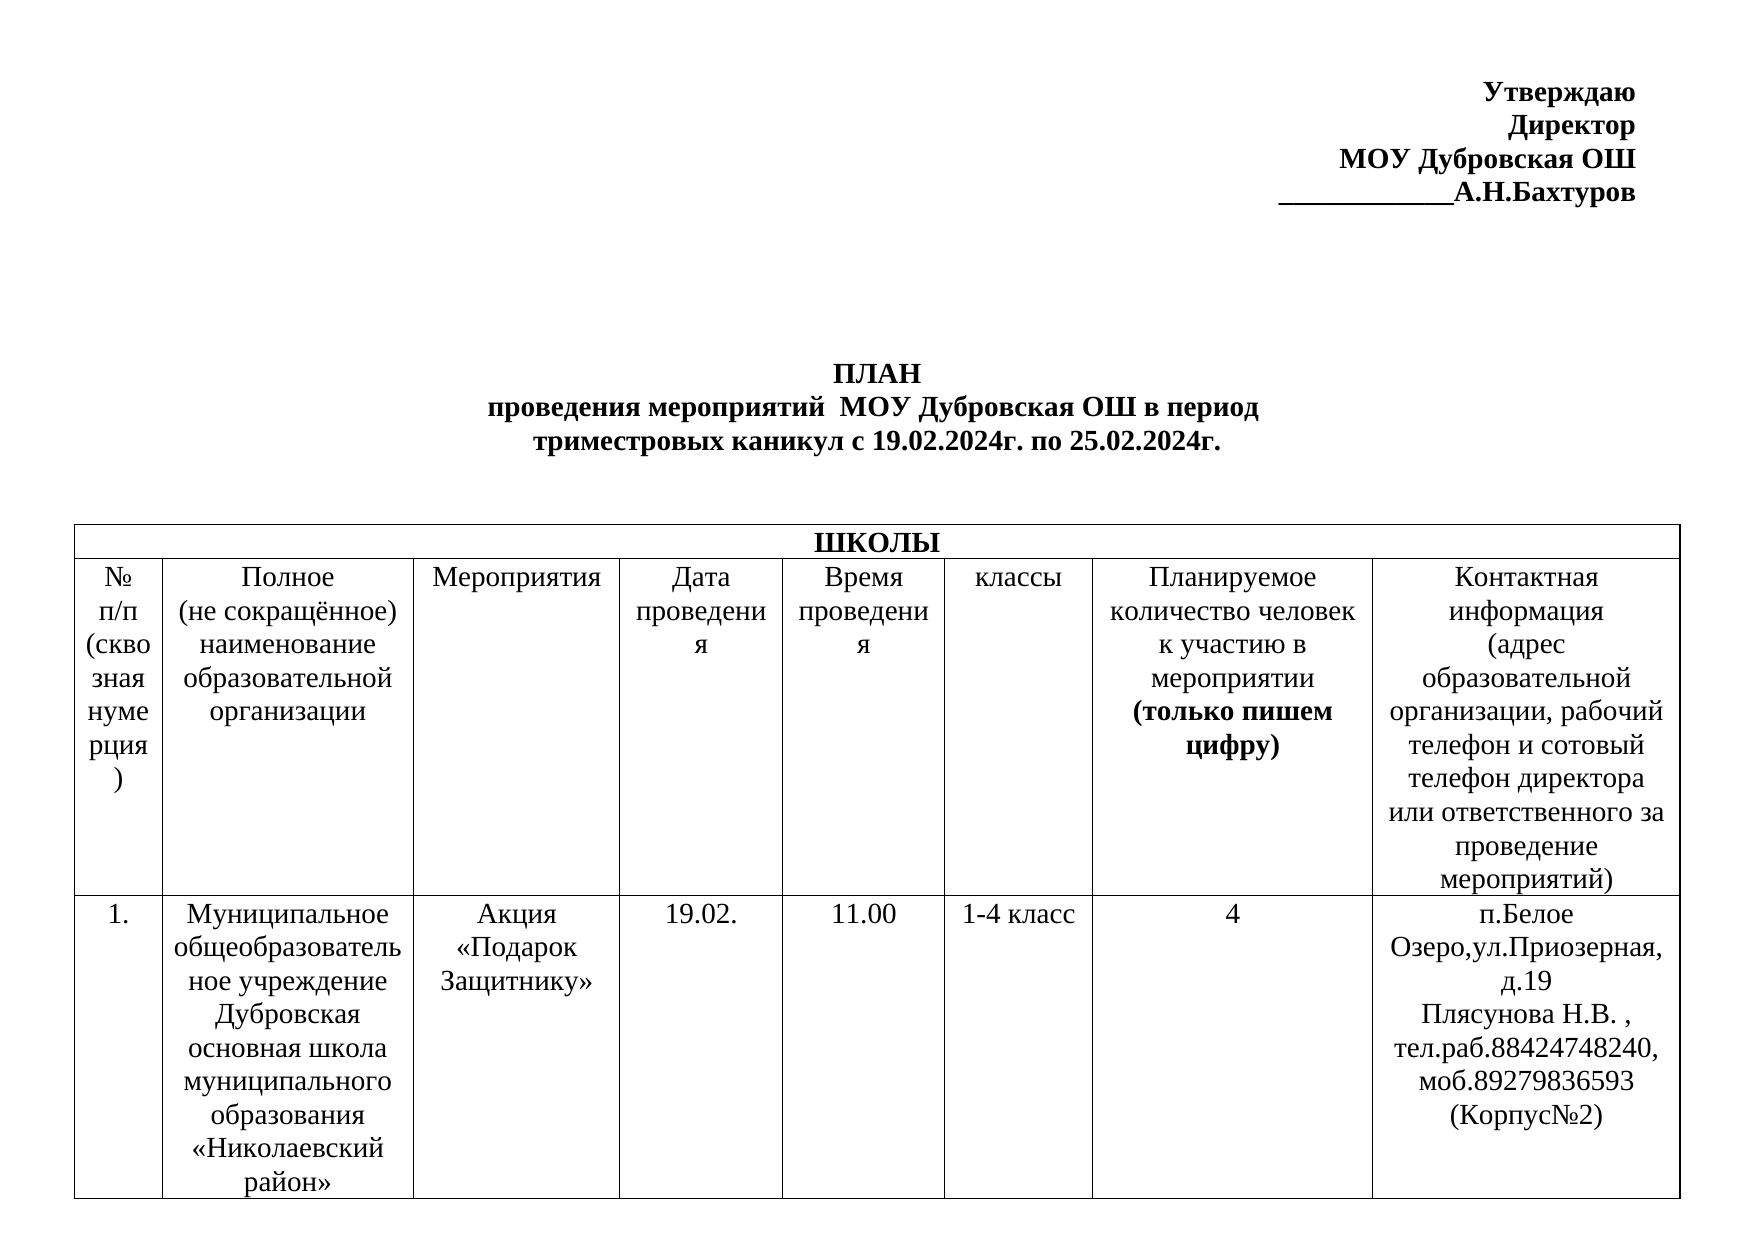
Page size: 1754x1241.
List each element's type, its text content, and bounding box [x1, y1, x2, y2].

table_cell Планируемое количество человек к участию в мероприятии (только пишем цифру) [1093, 559, 1372, 895]
table_cell № п/п (сквозная нумерция) [75, 559, 162, 895]
table_header ШКОЛЫ [75, 525, 1679, 558]
table_cell Время проведения [783, 559, 944, 895]
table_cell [414, 896, 619, 1198]
text Утверждаю [118, 74, 1636, 107]
text МОУ Дубровская ОШ [118, 141, 1636, 174]
text ____________А.Н.Бахтуров [118, 174, 1636, 208]
table_cell классы [945, 559, 1092, 895]
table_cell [1373, 896, 1679, 1198]
table_cell Мероприятия [414, 559, 619, 895]
text проведения мероприятий МОУ Дубровская ОШ в период триместровых каникул с 19.02.2024г. по 25.02.2024г. [118, 389, 1636, 457]
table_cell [163, 896, 413, 1198]
table_cell 19.02. [620, 896, 782, 1198]
text ПЛАН [118, 356, 1636, 389]
table_cell 4 [1093, 896, 1372, 1198]
table_cell Контактная информация (адрес образовательной организации, рабочий телефон и сотовый телефон директора или ответственного за проведение мероприятий) [1373, 559, 1679, 895]
table_cell Дата проведения [620, 559, 782, 895]
table_cell 1. [75, 896, 162, 1198]
table_cell 11.00 [783, 896, 944, 1198]
table_cell Полное (не сокращённое) наименование образовательной организации [163, 559, 413, 895]
table_cell 1-4 класс [945, 896, 1092, 1198]
text Директор [118, 107, 1636, 141]
